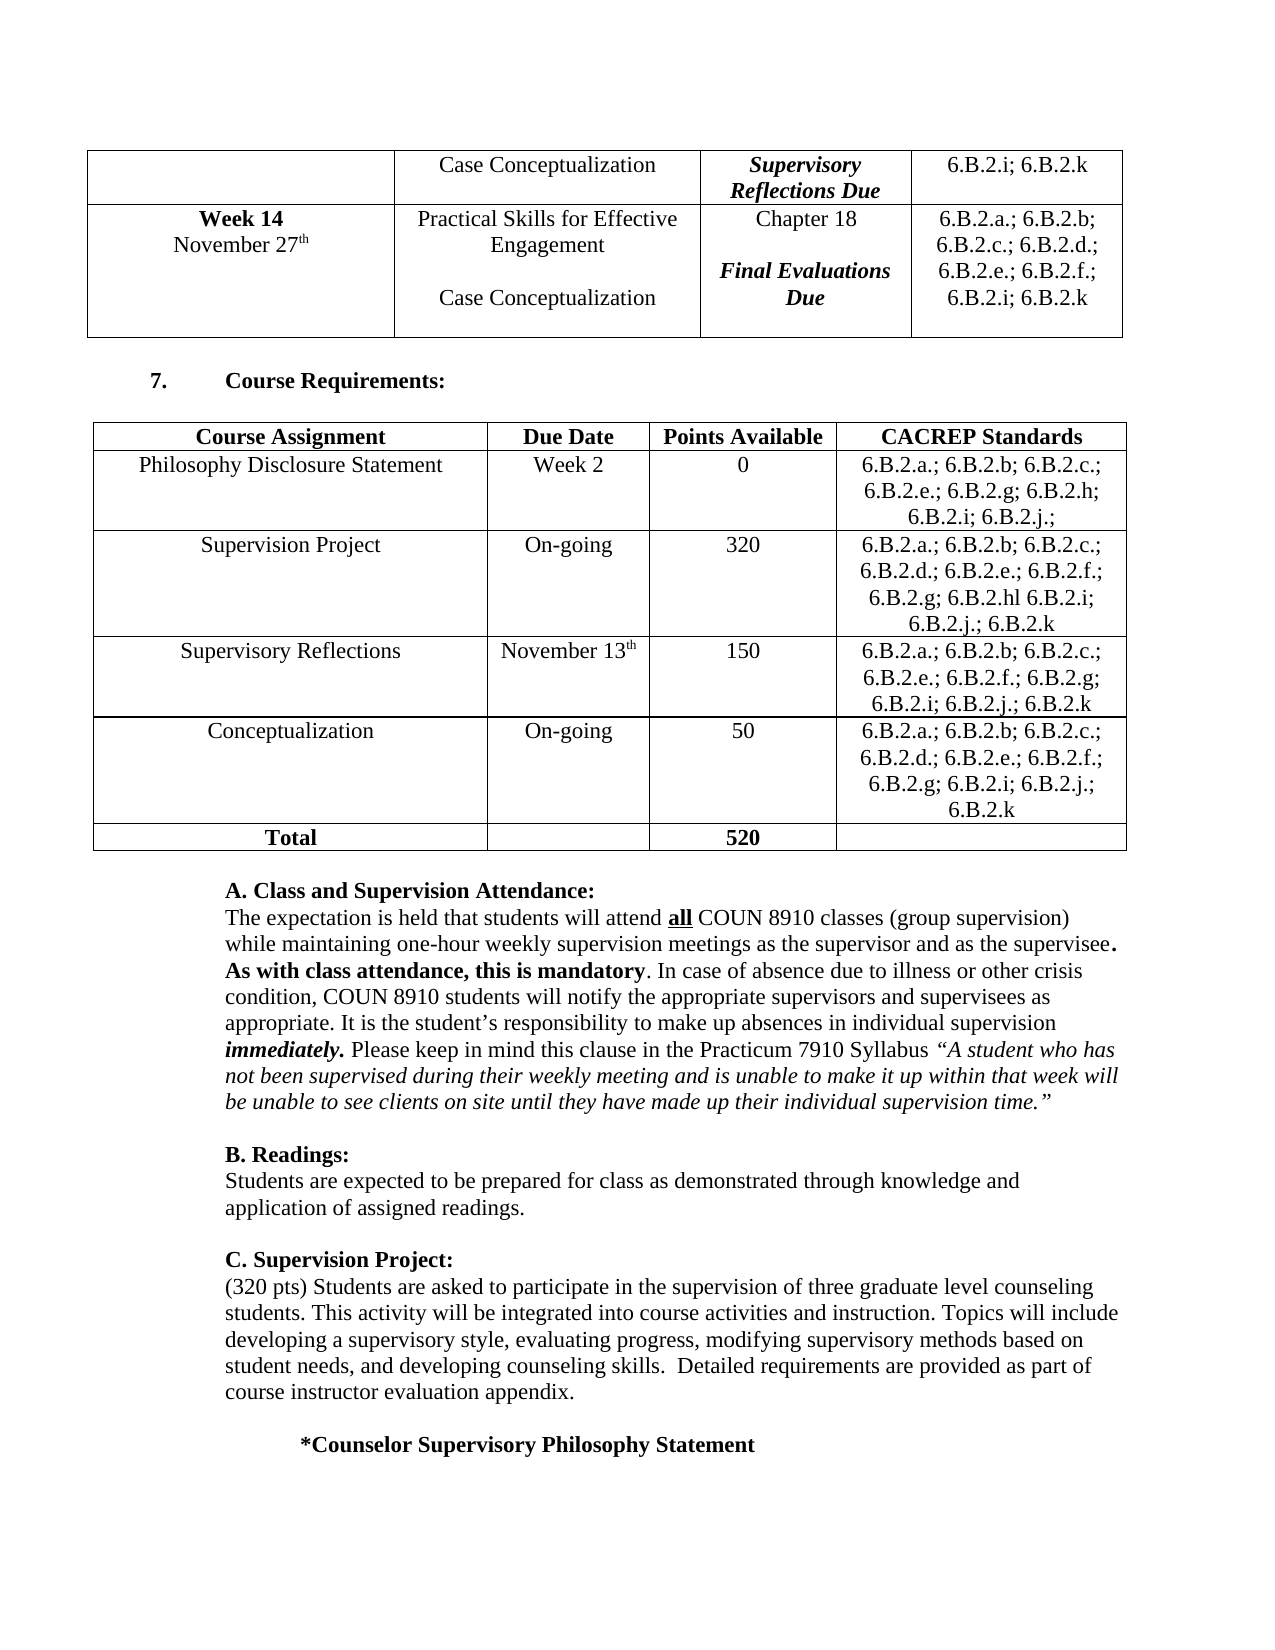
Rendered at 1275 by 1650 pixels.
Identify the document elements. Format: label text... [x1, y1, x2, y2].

table_header CACREP Standards [837, 423, 1126, 450]
table_cell Week 14 November 27th [88, 205, 394, 337]
table_header Points Available [650, 423, 836, 450]
table_cell 520 [650, 824, 836, 850]
text C. Supervision Project: [225, 1247, 1125, 1273]
text A. Class and Supervision Attendance: [225, 878, 1125, 904]
text Students are expected to be prepared for class as demonstrated through knowledge and application of assigned readings. [225, 1167, 1125, 1220]
table_cell Week 2 [488, 451, 649, 530]
text (320 pts) Students are asked to participate in the supervision of three graduate level counseling students. This activity will be integrated into course activities and instruction. Topics will include developing a supervisory style, evaluating progress, modifying supervisory methods based on student needs, and developing counseling skills. Detailed requirements are provided as part of course instructor evaluation appendix. [225, 1273, 1125, 1405]
table_cell [837, 824, 1126, 850]
text B. Readings: [225, 1141, 1125, 1167]
table_header Course Assignment [94, 423, 487, 450]
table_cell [395, 151, 700, 204]
table_cell 150 [650, 637, 836, 716]
table_cell Supervisory Reflections [94, 637, 487, 716]
text 7. Course Requirements: [150, 367, 1125, 393]
table_cell 0 [650, 451, 836, 530]
table_cell On-going [488, 531, 649, 636]
table_cell November 13th [488, 637, 649, 716]
table_cell 6.B.2.a.; 6.B.2.b; 6.B.2.c.; 6.B.2.d.; 6.B.2.e.; 6.B.2.f.; 6.B.2.g; 6.B.2.hl 6.B.2.i; 6.B.2.j.; 6.B.2.k [837, 531, 1126, 636]
text The expectation is held that students will attend all COUN 8910 classes (group supervision) while maintaining one-hour weekly supervision meetings as the supervisor and as the supervisee. As with class attendance, this is mandatory. In case of absence due to illness or other crisis condition, COUN 8910 students will notify the appropriate supervisors and supervisees as appropriate. It is the student’s responsibility to make up absences in individual supervision immediately. Please keep in mind this clause in the Practicum 7910 Syllabus “A student who has not been supervised during their weekly meeting and is unable to make it up within that week will be unable to see clients on site until they have made up their individual supervision time.” [225, 904, 1125, 1115]
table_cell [88, 151, 394, 204]
table_cell Supervision Project [94, 531, 487, 636]
table_cell 320 [650, 531, 836, 636]
table_cell Philosophy Disclosure Statement [94, 451, 487, 530]
table_cell Conceptualization [94, 718, 487, 823]
table_cell 6.B.2.a.; 6.B.2.b; 6.B.2.c.; 6.B.2.d.; 6.B.2.e.; 6.B.2.f.; 6.B.2.g; 6.B.2.i; 6.B.2.j.; 6.B.2.k [837, 718, 1126, 823]
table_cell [701, 151, 911, 204]
table_cell On-going [488, 718, 649, 823]
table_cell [912, 151, 1122, 204]
table_cell 50 [650, 718, 836, 823]
table_cell 6.B.2.a.; 6.B.2.b; 6.B.2.c.; 6.B.2.d.; 6.B.2.e.; 6.B.2.f.; 6.B.2.i; 6.B.2.k [912, 205, 1122, 337]
table_cell Total [94, 824, 487, 850]
table_cell 6.B.2.a.; 6.B.2.b; 6.B.2.c.; 6.B.2.e.; 6.B.2.g; 6.B.2.h; 6.B.2.i; 6.B.2.j.; [837, 451, 1126, 530]
text *Counselor Supervisory Philosophy Statement [225, 1431, 1125, 1457]
table_cell Practical Skills for Effective Engagement Case Conceptualization [395, 205, 700, 337]
table_cell Chapter 18 Final Evaluations Due [701, 205, 911, 337]
table_cell 6.B.2.a.; 6.B.2.b; 6.B.2.c.; 6.B.2.e.; 6.B.2.f.; 6.B.2.g; 6.B.2.i; 6.B.2.j.; 6.B.2.k [837, 637, 1126, 716]
table_header Due Date [488, 423, 649, 450]
table_cell [488, 824, 649, 850]
